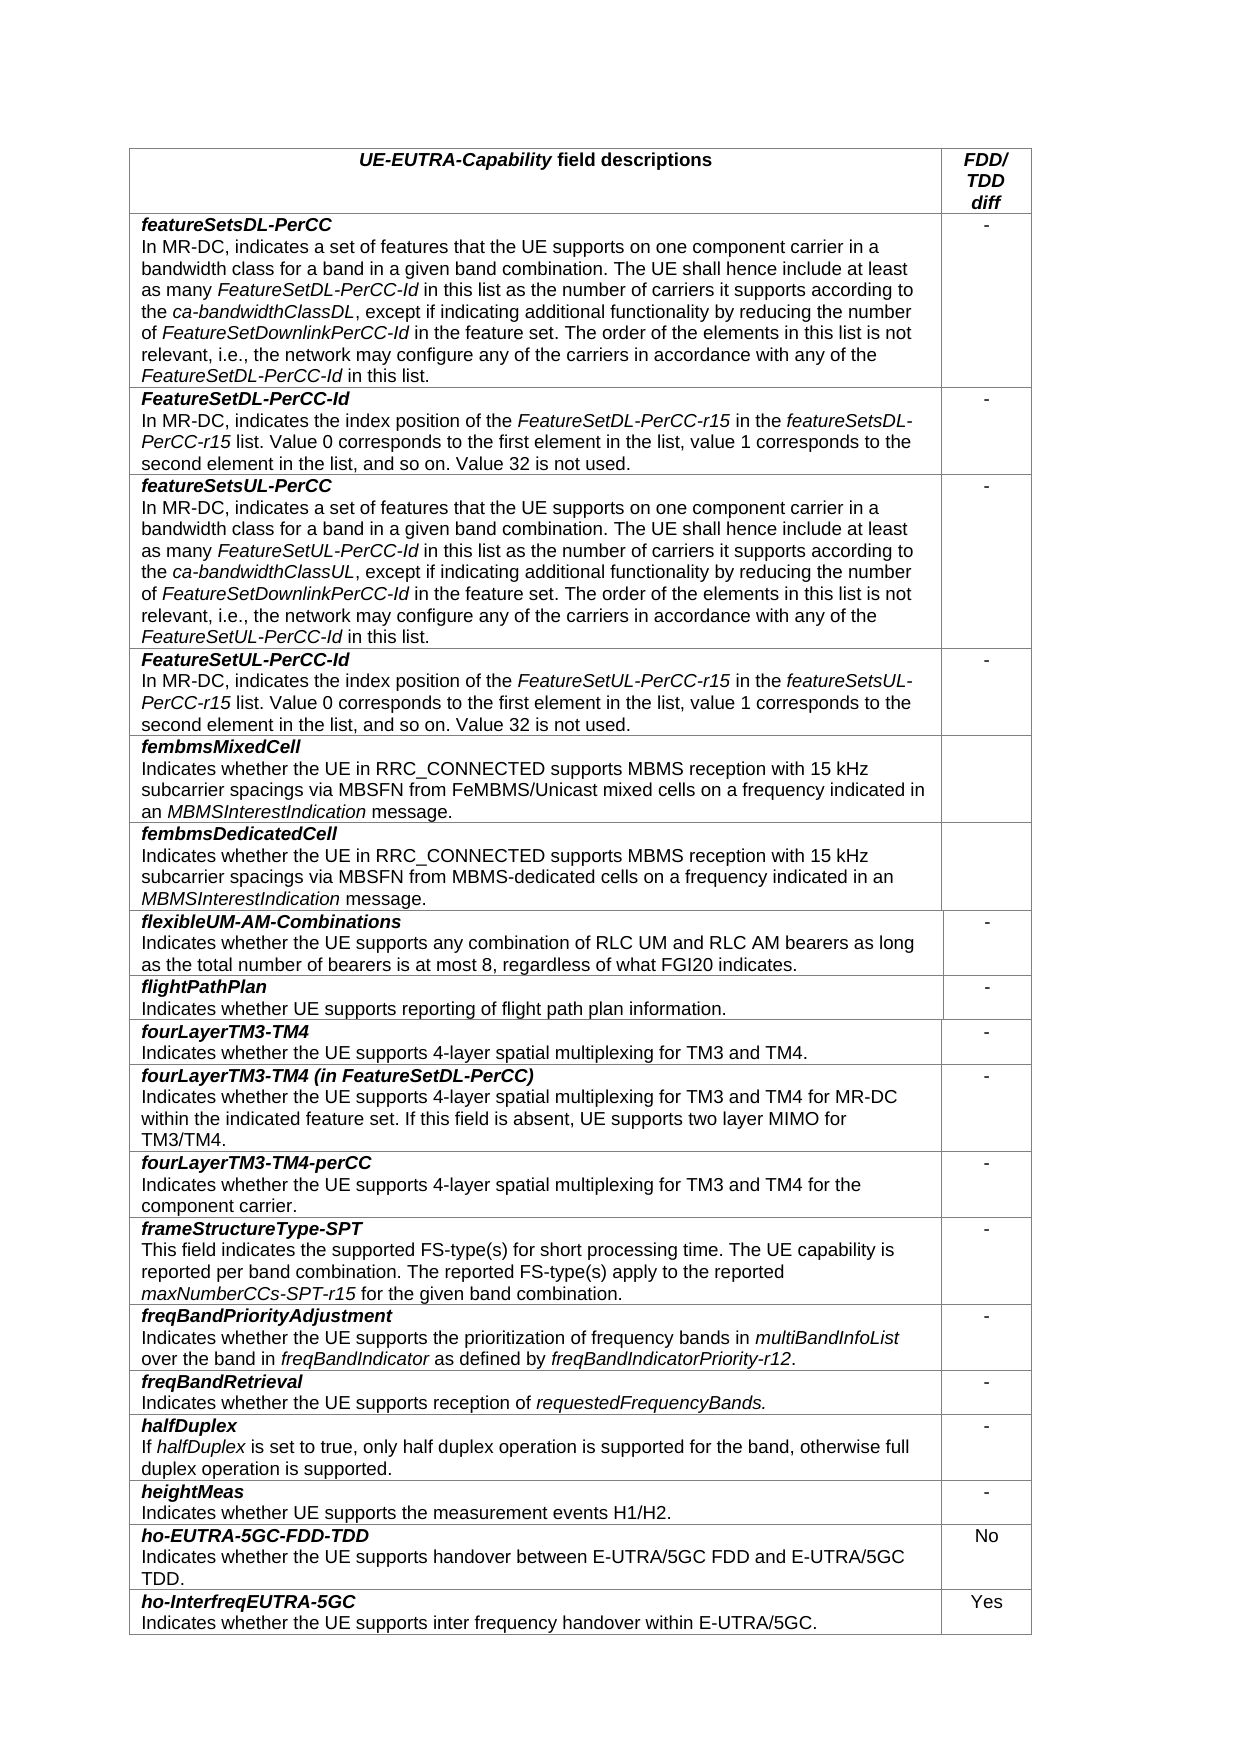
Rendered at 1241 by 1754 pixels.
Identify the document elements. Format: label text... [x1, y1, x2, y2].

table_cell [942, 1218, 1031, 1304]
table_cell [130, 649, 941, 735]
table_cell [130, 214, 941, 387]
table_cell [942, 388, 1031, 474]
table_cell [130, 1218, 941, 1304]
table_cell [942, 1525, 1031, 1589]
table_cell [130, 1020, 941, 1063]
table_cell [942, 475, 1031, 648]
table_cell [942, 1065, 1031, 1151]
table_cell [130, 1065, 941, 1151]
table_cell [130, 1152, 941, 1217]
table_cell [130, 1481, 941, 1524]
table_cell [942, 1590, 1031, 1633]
table_header FDD/ TDD diff [942, 149, 1031, 213]
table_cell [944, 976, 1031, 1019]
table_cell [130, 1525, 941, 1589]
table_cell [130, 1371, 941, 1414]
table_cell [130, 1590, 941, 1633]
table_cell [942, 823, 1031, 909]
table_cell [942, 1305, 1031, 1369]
table_header UE-EUTRA-Capability field descriptions [130, 149, 941, 213]
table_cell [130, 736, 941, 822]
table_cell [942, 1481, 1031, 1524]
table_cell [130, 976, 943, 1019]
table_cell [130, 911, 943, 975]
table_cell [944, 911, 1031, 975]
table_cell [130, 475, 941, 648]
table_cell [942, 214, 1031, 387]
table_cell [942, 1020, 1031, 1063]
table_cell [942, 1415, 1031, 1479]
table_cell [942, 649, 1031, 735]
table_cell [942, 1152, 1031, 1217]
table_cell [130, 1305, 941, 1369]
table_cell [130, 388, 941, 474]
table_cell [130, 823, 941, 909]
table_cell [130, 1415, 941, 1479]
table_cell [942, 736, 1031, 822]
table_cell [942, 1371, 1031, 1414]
